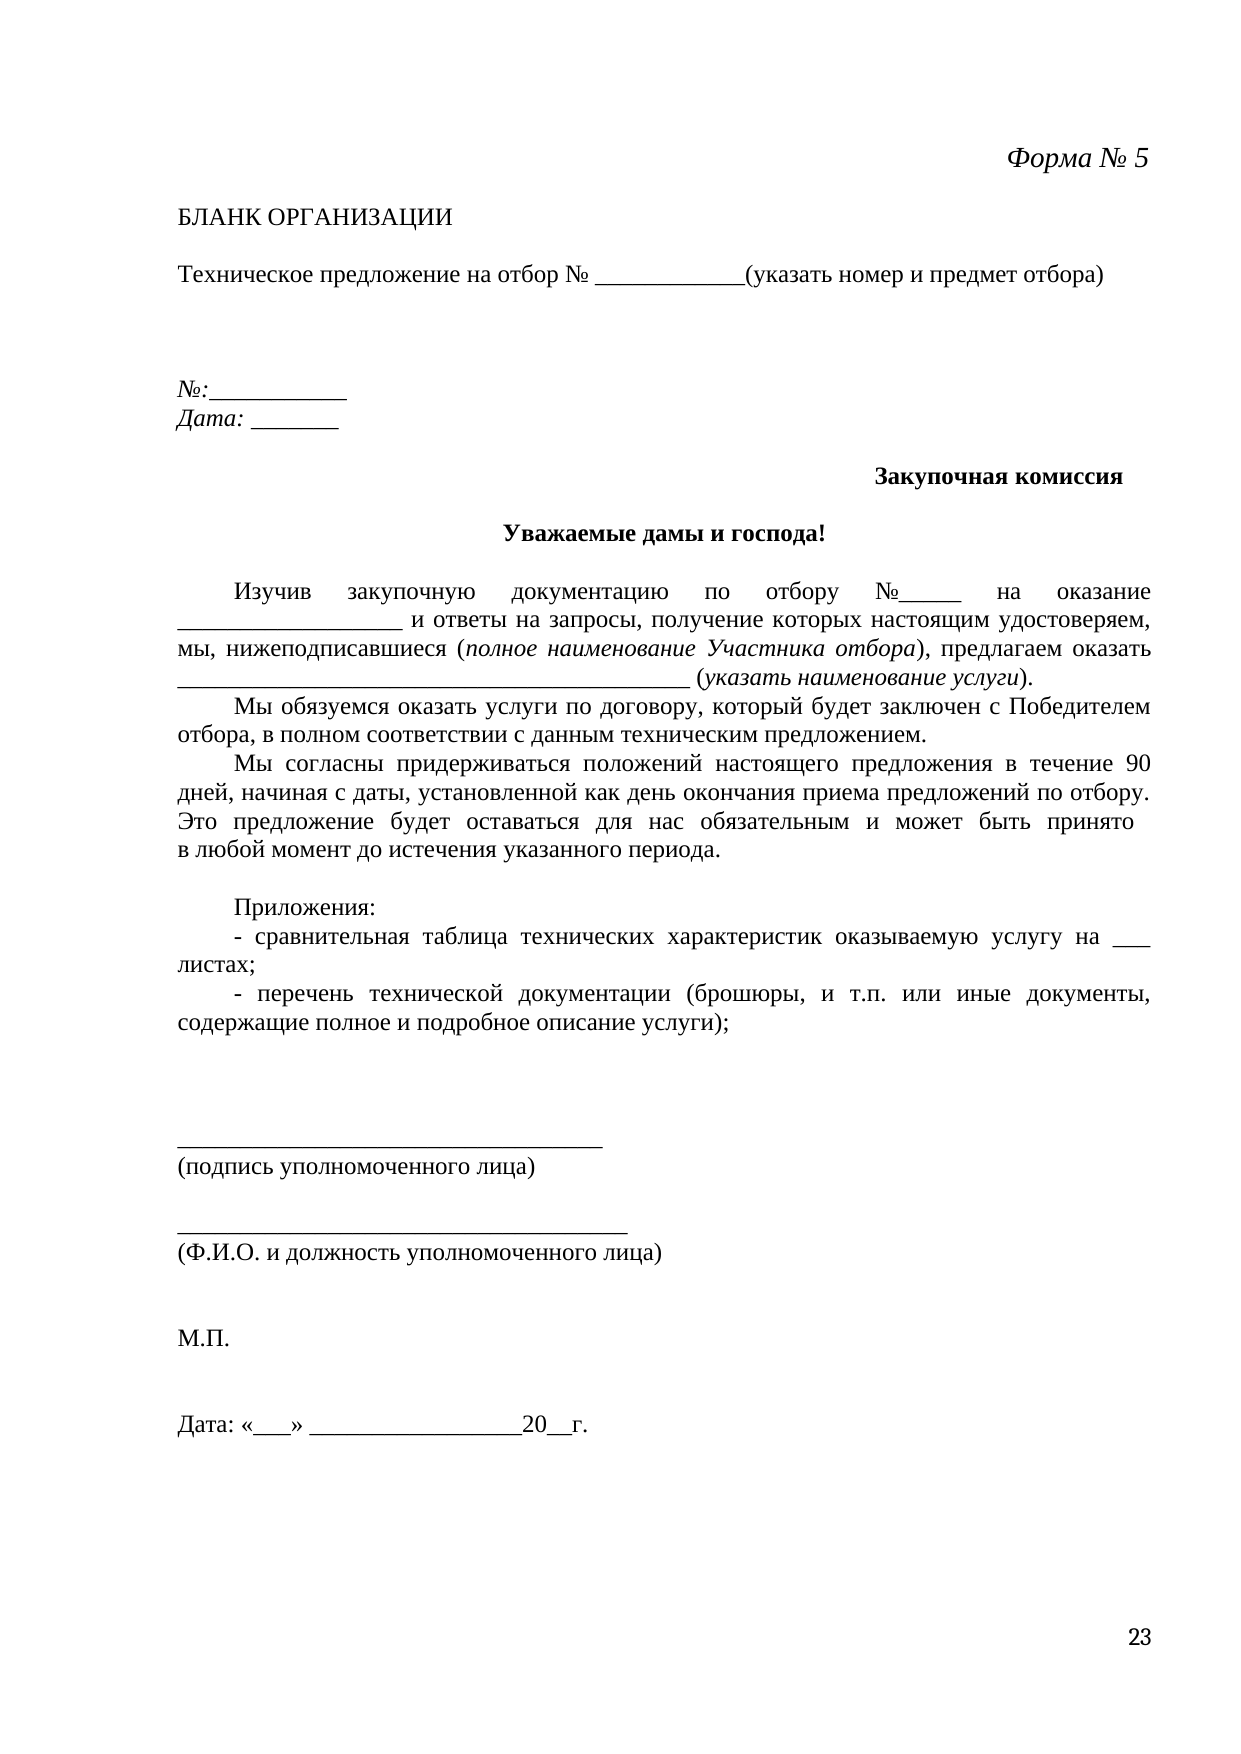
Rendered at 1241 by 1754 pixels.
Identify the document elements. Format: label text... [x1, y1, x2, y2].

text М.П. [177, 1323, 1152, 1352]
text Дата: «___» _________________20__г. [177, 1409, 1152, 1438]
text (Ф.И.О. и должность уполномоченного лица) [177, 1237, 1152, 1266]
text ____________________________________ [177, 1208, 1152, 1237]
text Приложения: [177, 892, 1152, 921]
text Изучив закупочную документацию по отбору №_____ на оказание __________________ и ответы на запросы, получение которых настоящим удостоверяем, мы, нижеподписавшиеся (полное наименование Участника отбора), предлагаем оказать _________________________________________ (указать наименование услуги). [177, 576, 1152, 691]
text __________________________________ [177, 1122, 1152, 1151]
text Форма № 5 [177, 140, 1152, 173]
text Мы согласны придерживаться положений настоящего предложения в течение 90 дней, начиная с даты, установленной как день окончания приема предложений по отбору. Это предложение будет оставаться для нас обязательным и может быть принято в любой момент до истечения указанного периода. [177, 748, 1152, 863]
text - сравнительная таблица технических характеристик оказываемую услугу на ___ листах; [177, 921, 1152, 978]
text - перечень технической документации (брошюры, и т.п. или иные документы, содержащие полное и подробное описание услуги); [177, 978, 1152, 1036]
text Дата: _______ [177, 403, 1152, 432]
text №:___________ [177, 374, 1152, 403]
text (подпись уполномоченного лица) [177, 1151, 1152, 1179]
text Уважаемые дамы и господа! [177, 518, 1152, 547]
text Техническое предложение на отбор № ____________(указать номер и предмет отбора) [177, 259, 1152, 288]
text Закупочная комиссия [827, 461, 1163, 489]
text БЛАНК ОРГАНИЗАЦИИ [177, 202, 1152, 231]
text Мы обязуемся оказать услуги по договору, который будет заключен с Победителем отбора, в полном соответствии с данным техническим предложением. [177, 691, 1152, 748]
